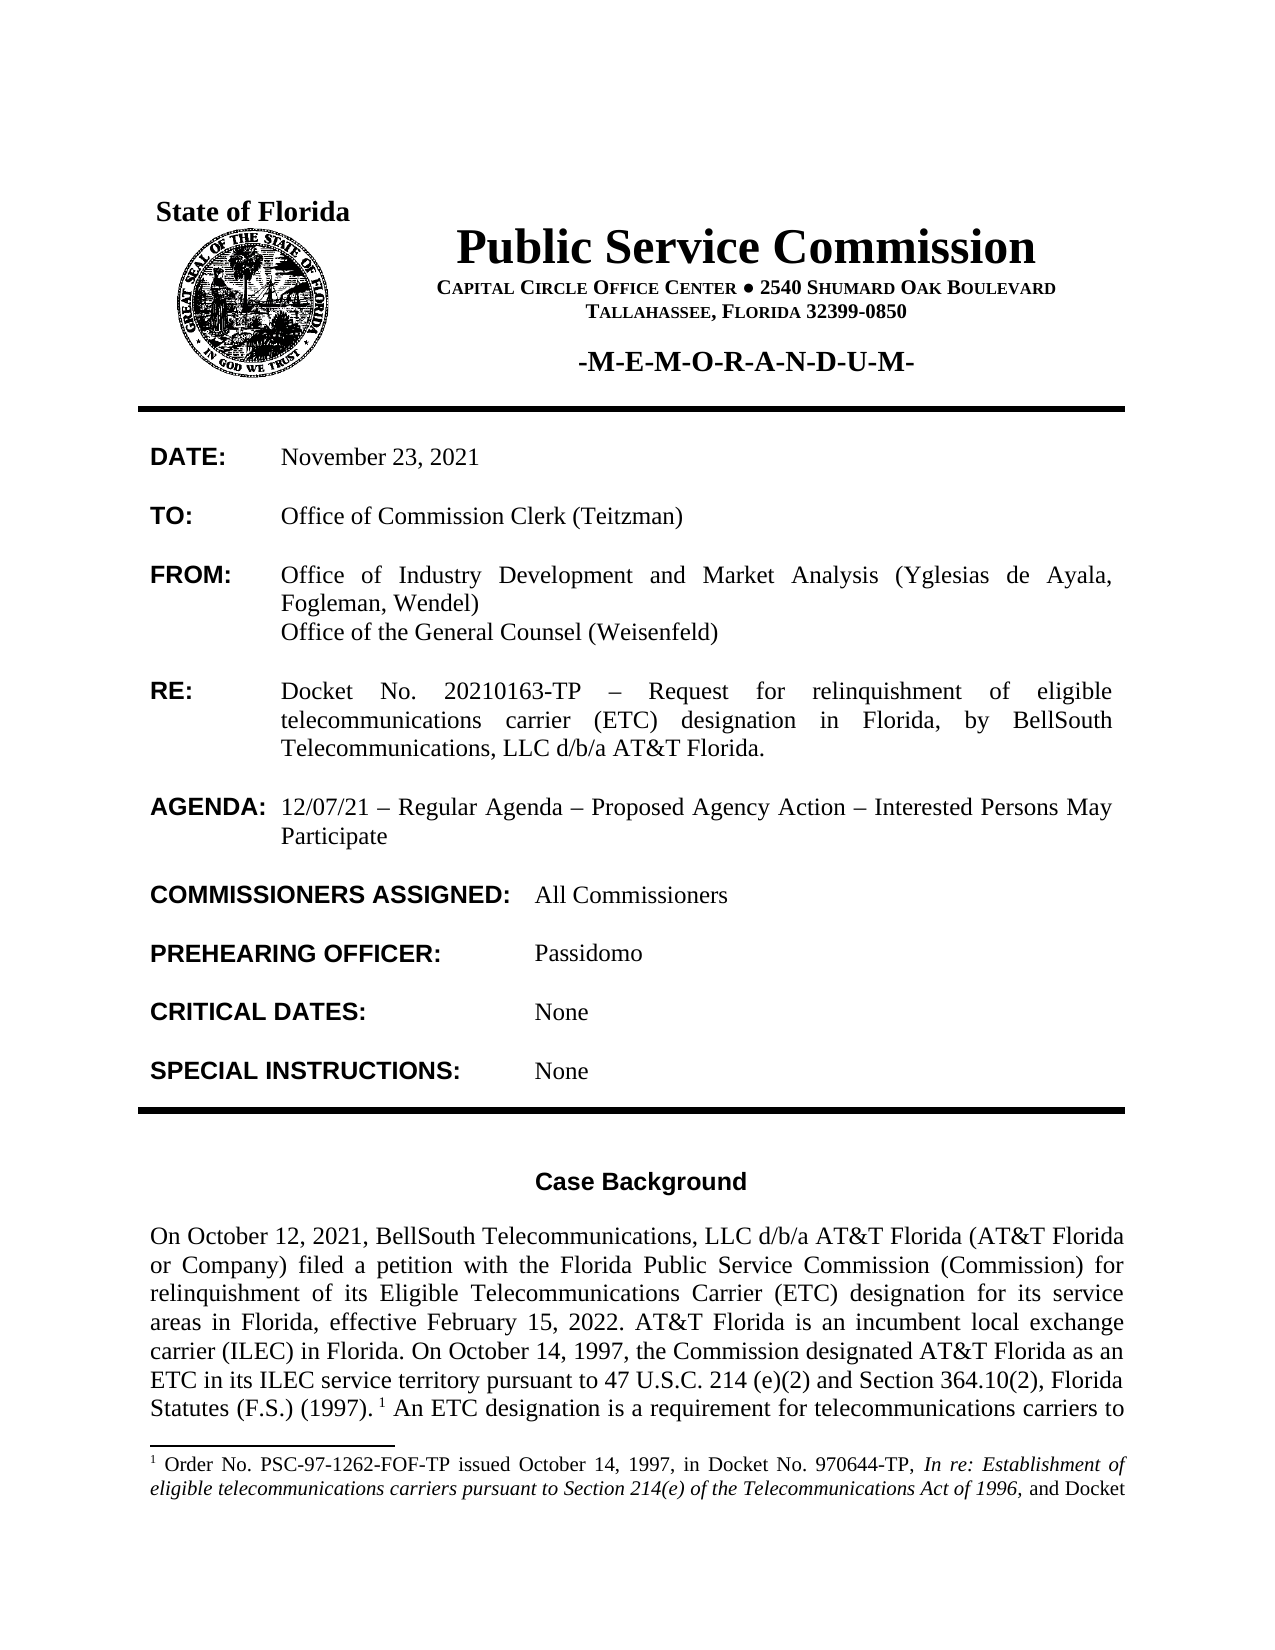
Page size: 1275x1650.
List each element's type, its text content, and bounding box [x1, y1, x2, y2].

table_cell Docket No. 20210163-TP – Request for relinquishment of eligible telecommunications carrier (ETC) designation in Florida, by BellSouth Telecommunications, LLC d/b/a AT&T Florida. [269, 646, 1125, 762]
table_cell Office of Industry Development and Market Analysis (Yglesias de Ayala, Fogleman, Wendel) Office of the General Counsel (Weisenfeld) [269, 530, 1125, 646]
table_cell RE: [138, 646, 268, 762]
table_cell SPECIAL INSTRUCTIONS: [138, 1026, 522, 1107]
picture [176, 227, 329, 378]
table_cell None [522, 1026, 1125, 1107]
table_cell FROM: [138, 530, 268, 646]
table_cell 12/07/21 – Regular Agenda – Proposed Agency Action – Interested Persons May Participate [269, 762, 1125, 850]
table_cell All Commissioners [522, 850, 1125, 908]
table_cell Passidomo [522, 909, 1125, 967]
table_header Public Service Commission Capital Circle Office Center ● 2540 Shumard Oak Boulevard Tallahassee, Florida 32399-0850 -M-E-M-O-R-A-N-D-U-M- [367, 194, 1125, 406]
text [150, 1221, 1125, 1422]
table_cell COMMISSIONERS ASSIGNED: [138, 850, 522, 908]
table_cell November 23, 2021 [269, 412, 1125, 471]
table_cell Office of Commission Clerk (Teitzman) [269, 471, 1125, 530]
table_cell None [522, 967, 1125, 1026]
table_cell TO: [138, 471, 268, 530]
table_cell CRITICAL DATES: [138, 967, 522, 1026]
table_header State of Florida [138, 194, 367, 406]
table_cell AGENDA: [138, 762, 268, 850]
table_cell PREHEARING OFFICER: [138, 909, 522, 967]
table_cell DATE: [138, 412, 268, 471]
subtitle Case Background [150, 1167, 1125, 1196]
